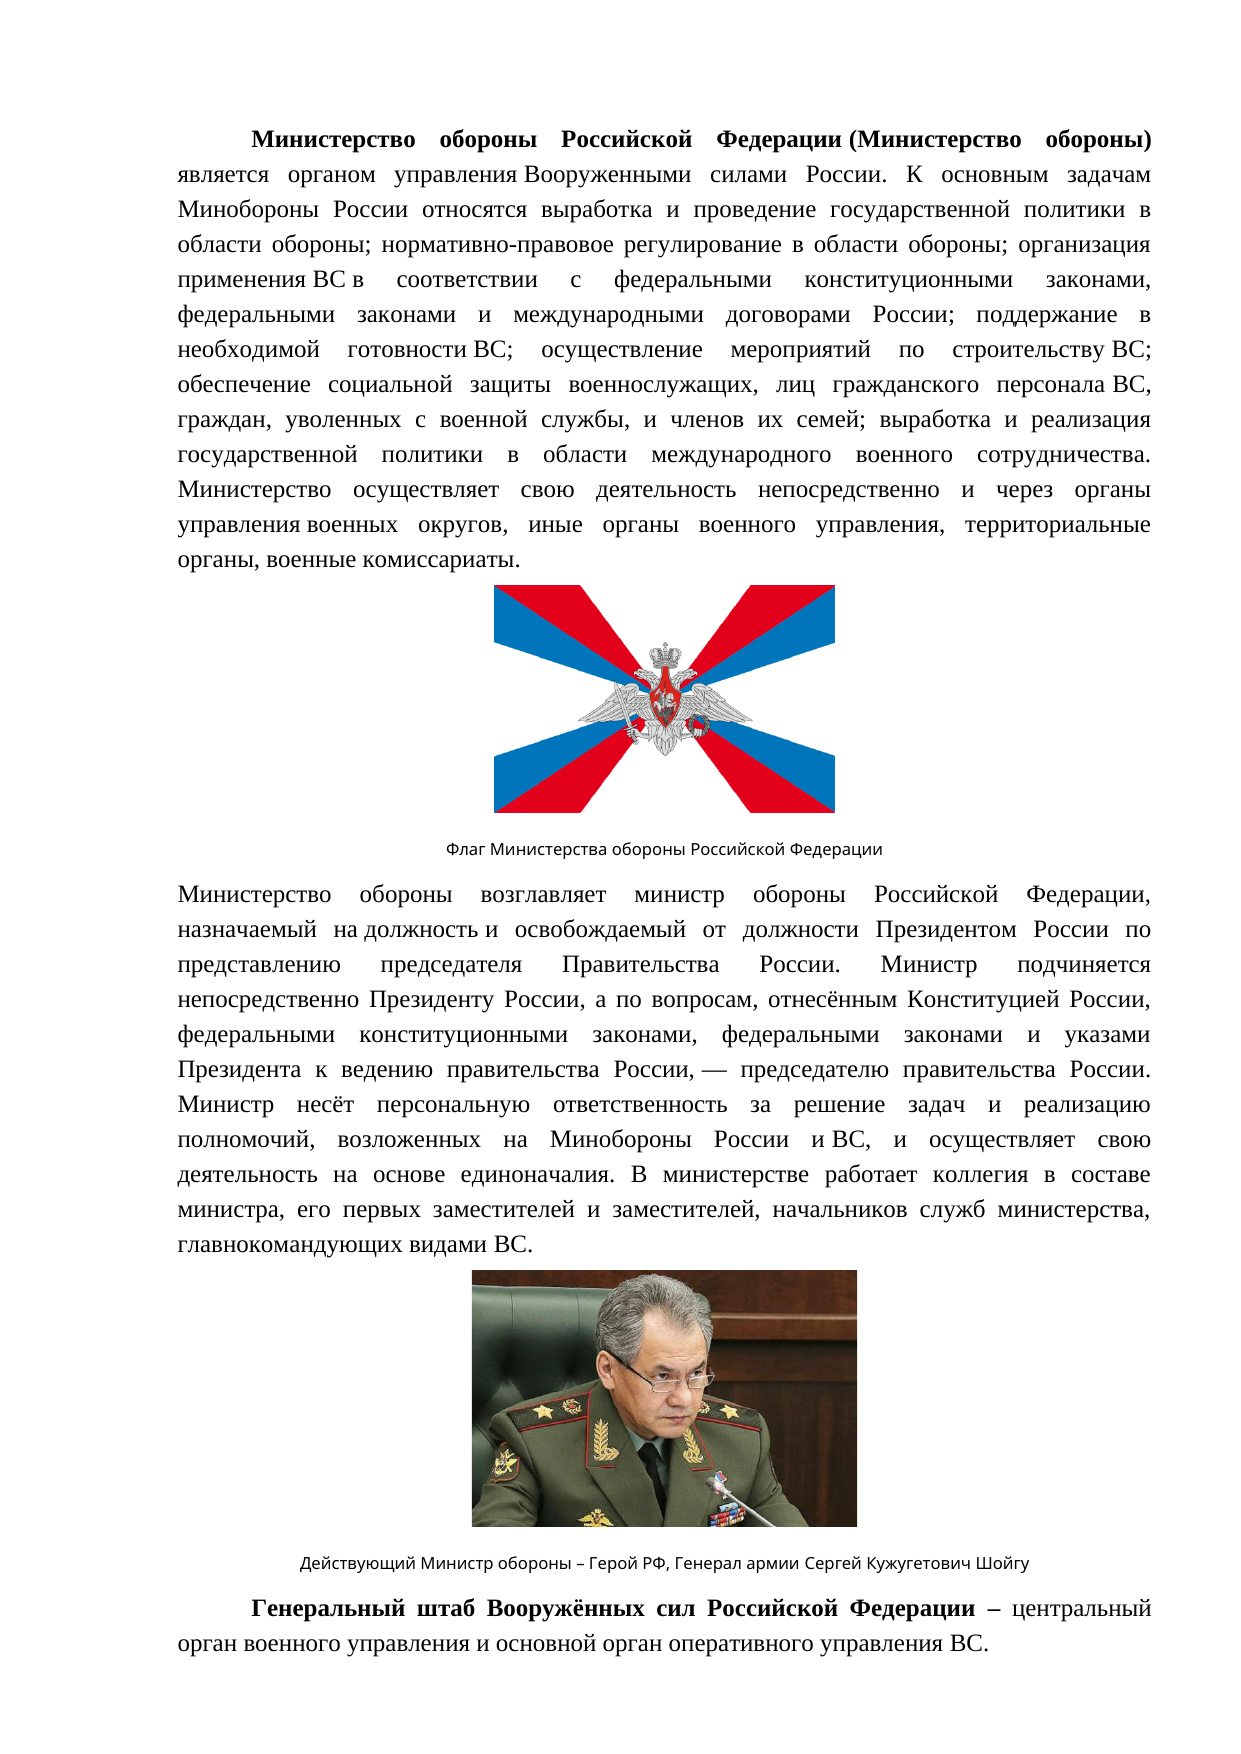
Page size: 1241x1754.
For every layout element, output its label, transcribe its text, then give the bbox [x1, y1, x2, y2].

picture [493, 585, 835, 813]
text Министерство обороны возглавляет министр обороны Российской Федерации, назначаемый на должность и освобождаемый от должности Президентом России по представлению председателя Правительства России. Министр подчиняется непосредственно Президенту России, а по вопросам, отнесённым Конституцией России, федеральными конституционными законами, федеральными законами и указами Президента к ведению правительства России, — председателю правительства России. Министр несёт персональную ответственность за решение задач и реализацию полномочий, возложенных на Минобороны России и ВС, и осуществляет свою деятельность на основе единоначалия. В министерстве работает коллегия в составе министра, его первых заместителей и заместителей, начальников служб министерства, главнокомандующих видами ВС. [177, 873, 1152, 1258]
text Действующий Министр обороны – Герой РФ, Генерал армии Сергей Кужугетович Шойгу [177, 1539, 1152, 1574]
text Флаг Министерства обороны Российской Федерации [177, 826, 1152, 861]
text Министерство обороны Российской Федерации (Министерство обороны) является органом управления Вооруженными силами России. К основным задачам Минобороны России относятся выработка и проведение государственной политики в области обороны; нормативно-правовое регулирование в области обороны; организация применения ВС в соответствии с федеральными конституционными законами, федеральными законами и международными договорами России; поддержание в необходимой готовности ВС; осуществление мероприятий по строительству ВС; обеспечение социальной защиты военнослужащих, лиц гражданского персонала ВС, граждан, уволенных с военной службы, и членов их семей; выработка и реализация государственной политики в области международного военного сотрудничества. Министерство осуществляет свою деятельность непосредственно и через органы управления военных округов, иные органы военного управления, территориальные органы, военные комиссариаты. [177, 118, 1152, 573]
text Генеральный штаб Вооружённых сил Российской Федерации – центральный орган военного управления и основной орган оперативного управления ВС. [177, 1587, 1152, 1657]
picture [471, 1270, 858, 1527]
